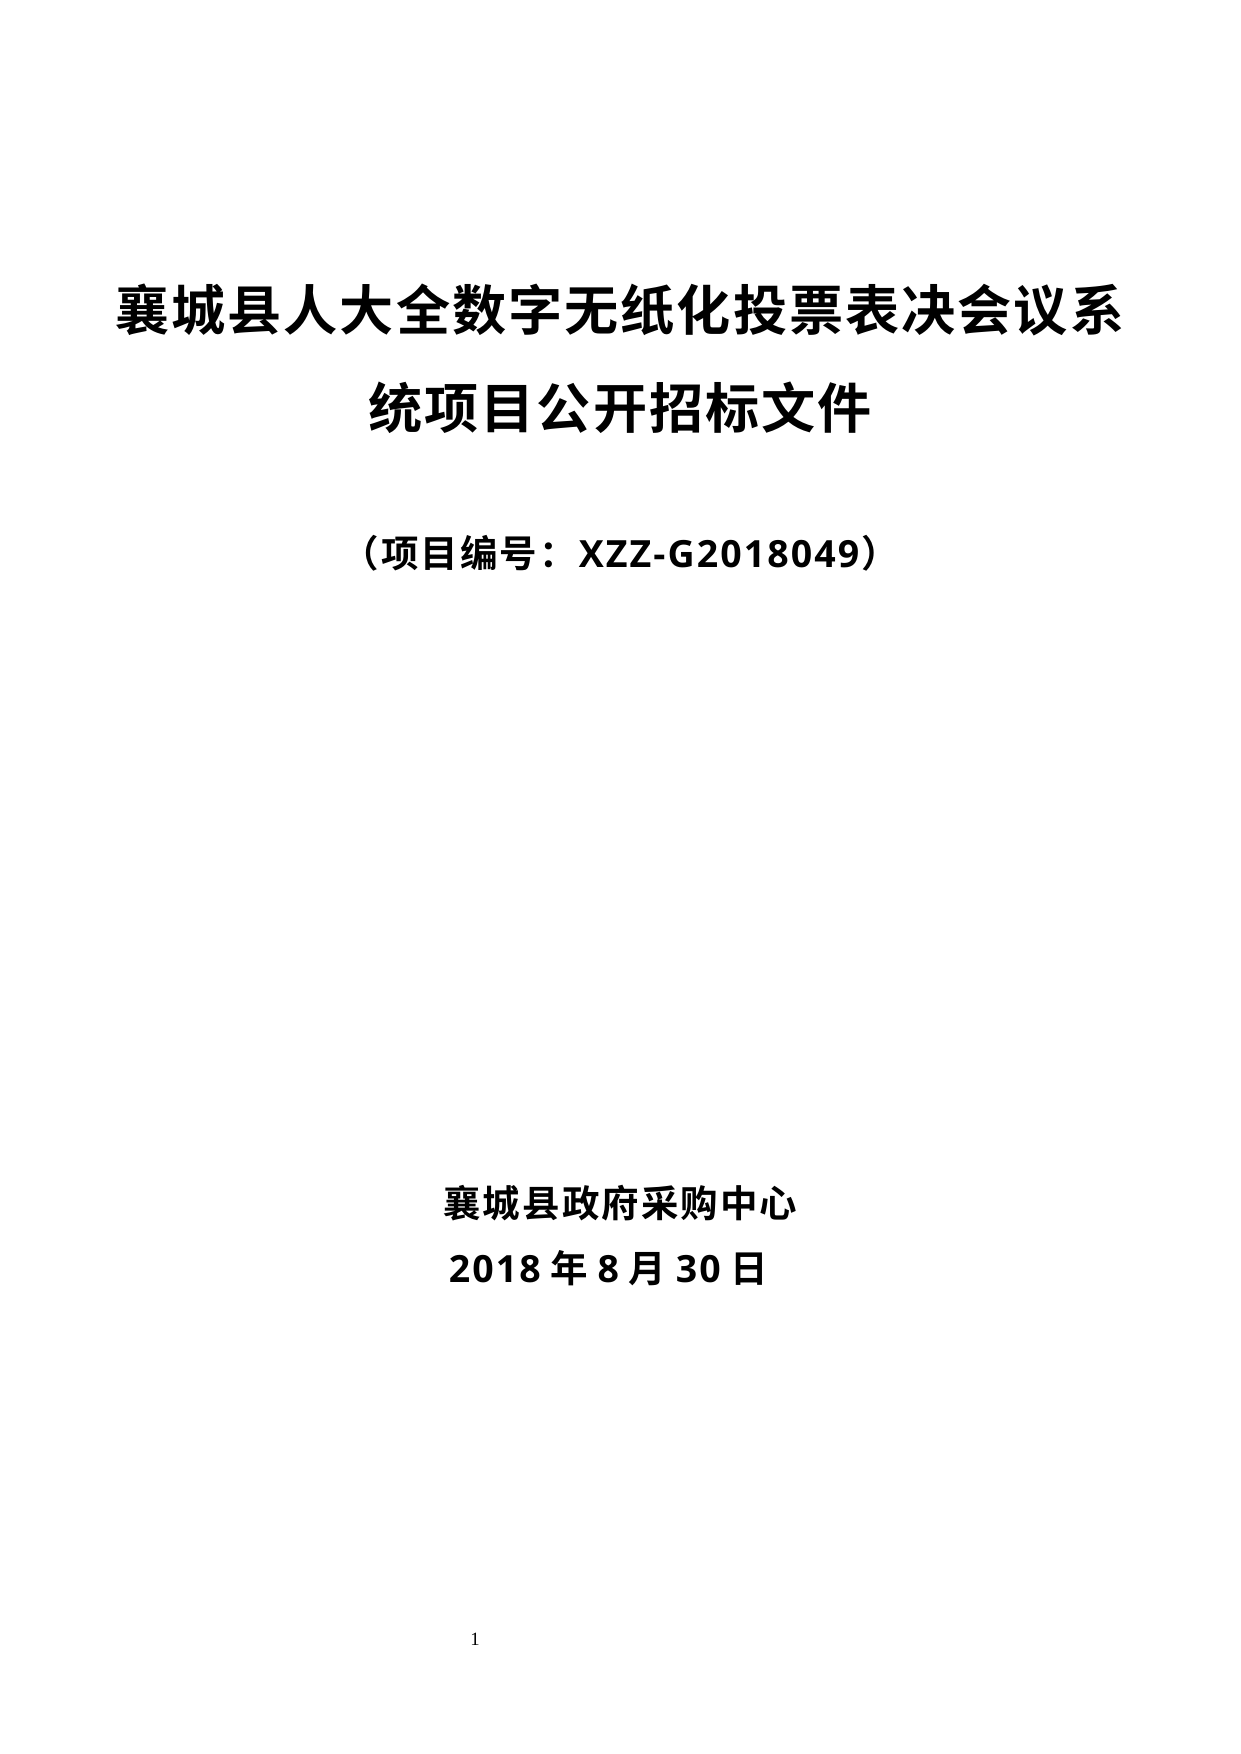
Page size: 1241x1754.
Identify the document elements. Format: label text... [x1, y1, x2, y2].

text 2018年8月30日 [112, 1233, 1128, 1298]
text 襄城县政府采购中心 [112, 1168, 1128, 1233]
text （项目编号：XZZ-G2018049） [112, 518, 1128, 583]
text 襄城县人大全数字无纸化投票表决会议系统项目公开招标文件 [112, 258, 1128, 453]
